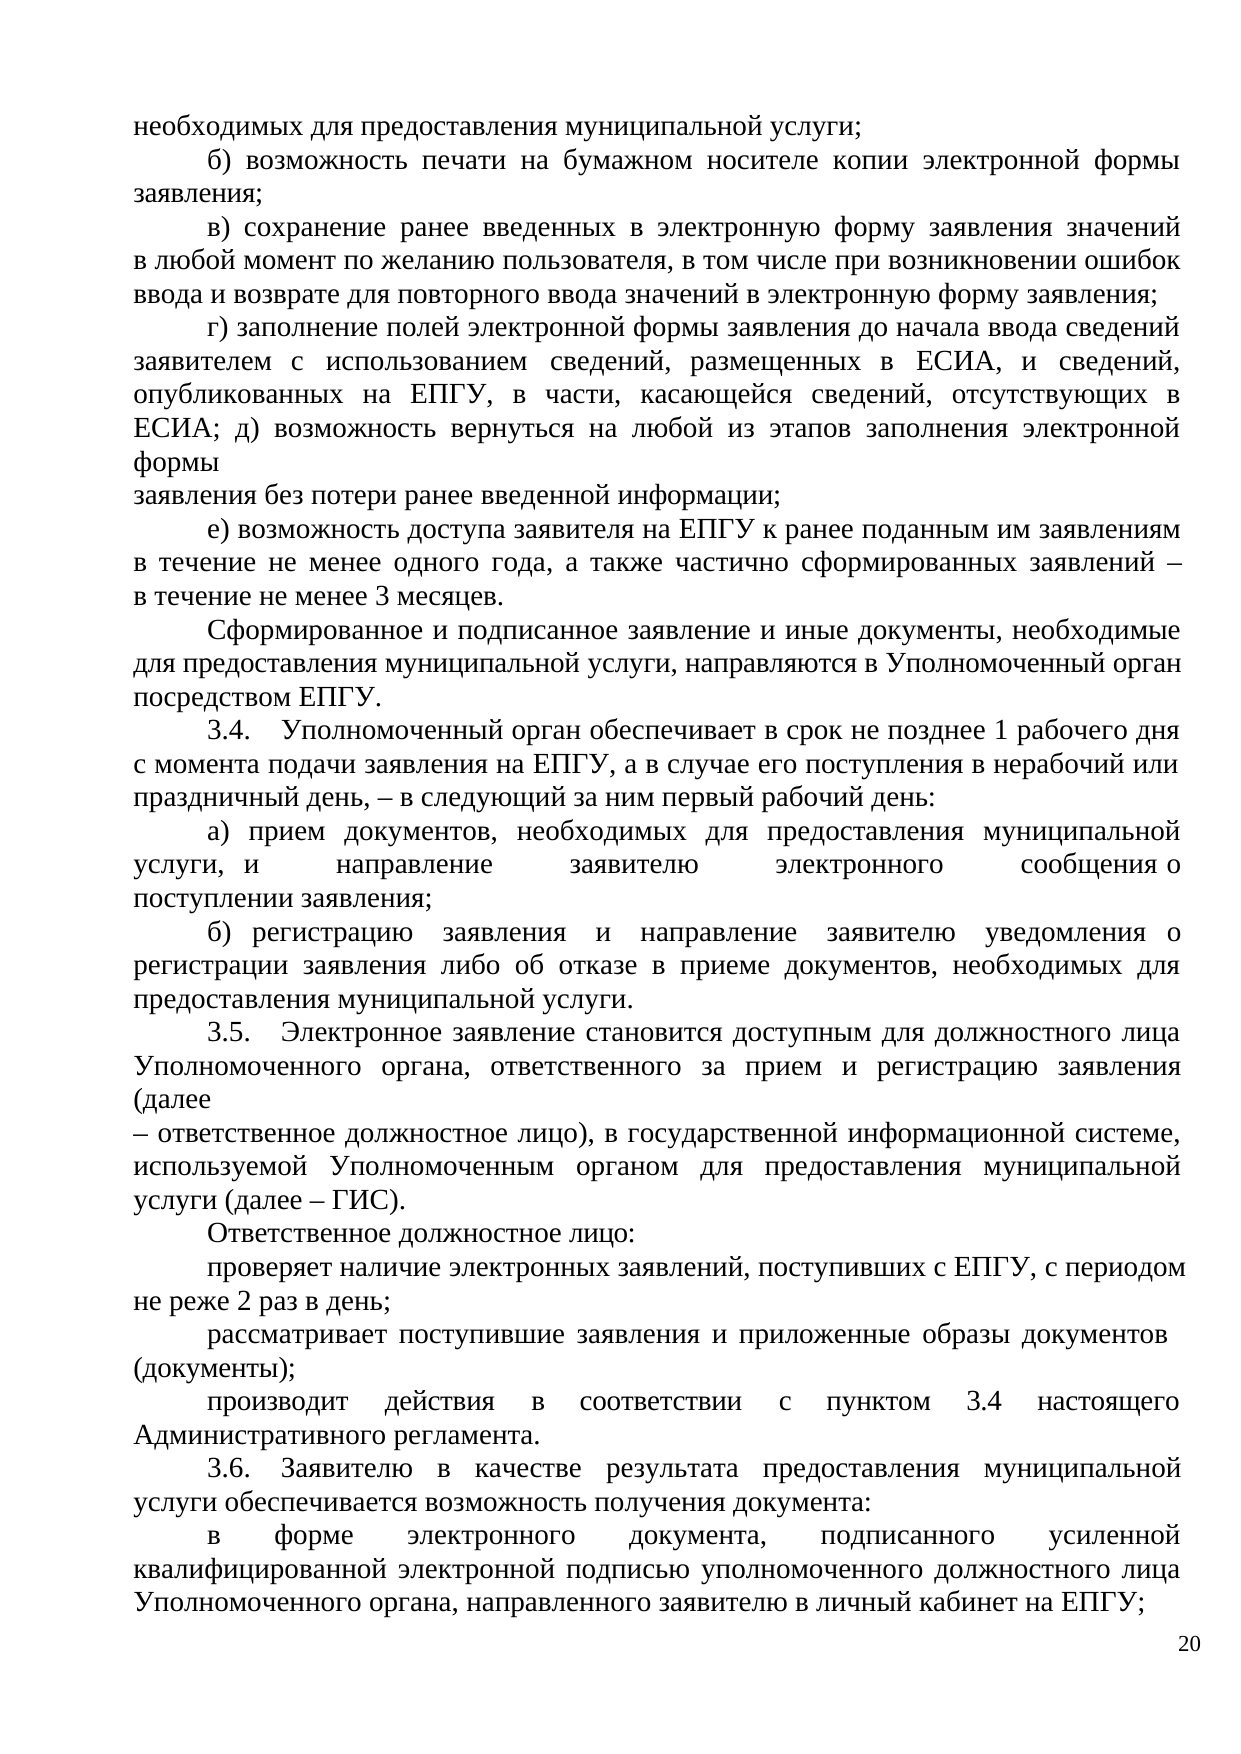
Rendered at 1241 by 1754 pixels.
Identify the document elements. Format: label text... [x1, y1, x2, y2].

text в) сохранение ранее введенных в электронную форму заявления значений в любой момент по желанию пользователя, в том числе при возникновении ошибок ввода и возврате для повторного ввода значений в электронную форму заявления; [133, 209, 1181, 309]
list Заявителю в качестве результата предоставления муниципальной услуги обеспечивается возможность получения документа: [133, 1450, 1181, 1517]
text Ответственное должностное лицо: [207, 1216, 1201, 1249]
text производит действия в соответствии с пунктом 3.4 настоящего Административного регламента. [133, 1383, 1181, 1450]
text рассматривает поступившие заявления и приложенные образы документов (документы); [133, 1316, 1201, 1383]
list Уполномоченный орган обеспечивает в срок не позднее 1 рабочего дня с момента подачи заявления на ЕПГУ, а в случае его поступления в нерабочий или праздничный день, – в следующий за ним первый рабочий день: [133, 712, 1181, 813]
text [133, 108, 1181, 142]
text в форме электронного документа, подписанного усиленной квалифицированной электронной подписью уполномоченного должностного лица Уполномоченного органа, направленного заявителю в личный кабинет на ЕПГУ; [133, 1517, 1181, 1618]
text проверяет наличие электронных заявлений, поступивших с ЕПГУ, с периодом не реже 2 раз в день; [133, 1249, 1201, 1316]
text Сформированное и подписанное заявление и иные документы, необходимые для предоставления муниципальной услуги, направляются в Уполномоченный орган посредством ЕПГУ. [133, 612, 1181, 712]
text а) прием документов, необходимых для предоставления муниципальной услуги, и направление заявителю электронного сообщения о поступлении заявления; [133, 813, 1181, 914]
text г) заполнение полей электронной формы заявления до начала ввода сведений заявителем с использованием сведений, размещенных в ЕСИА, и сведений, опубликованных на ЕПГУ, в части, касающейся сведений, отсутствующих в ЕСИА; д) возможность вернуться на любой из этапов заполнения электронной формы [133, 309, 1181, 477]
text б) регистрацию заявления и направление заявителю уведомления о регистрации заявления либо об отказе в приеме документов, необходимых для предоставления муниципальной услуги. [133, 914, 1181, 1014]
text б) возможность печати на бумажном носителе копии электронной формы заявления; [133, 142, 1181, 209]
list Электронное заявление становится доступным для должностного лица Уполномоченного органа, ответственного за прием и регистрацию заявления (далее [133, 1014, 1181, 1115]
text заявления без потери ранее введенной информации; [133, 477, 1201, 511]
text е) возможность доступа заявителя на ЕПГУ к ранее поданным им заявлениям в течение не менее одного года, а также частично сформированных заявлений – в течение не менее 3 месяцев. [133, 511, 1182, 612]
list ответственное должностное лицо), в государственной информационной системе, используемой Уполномоченным органом для предоставления муниципальной услуги (далее – ГИС). [133, 1115, 1181, 1216]
